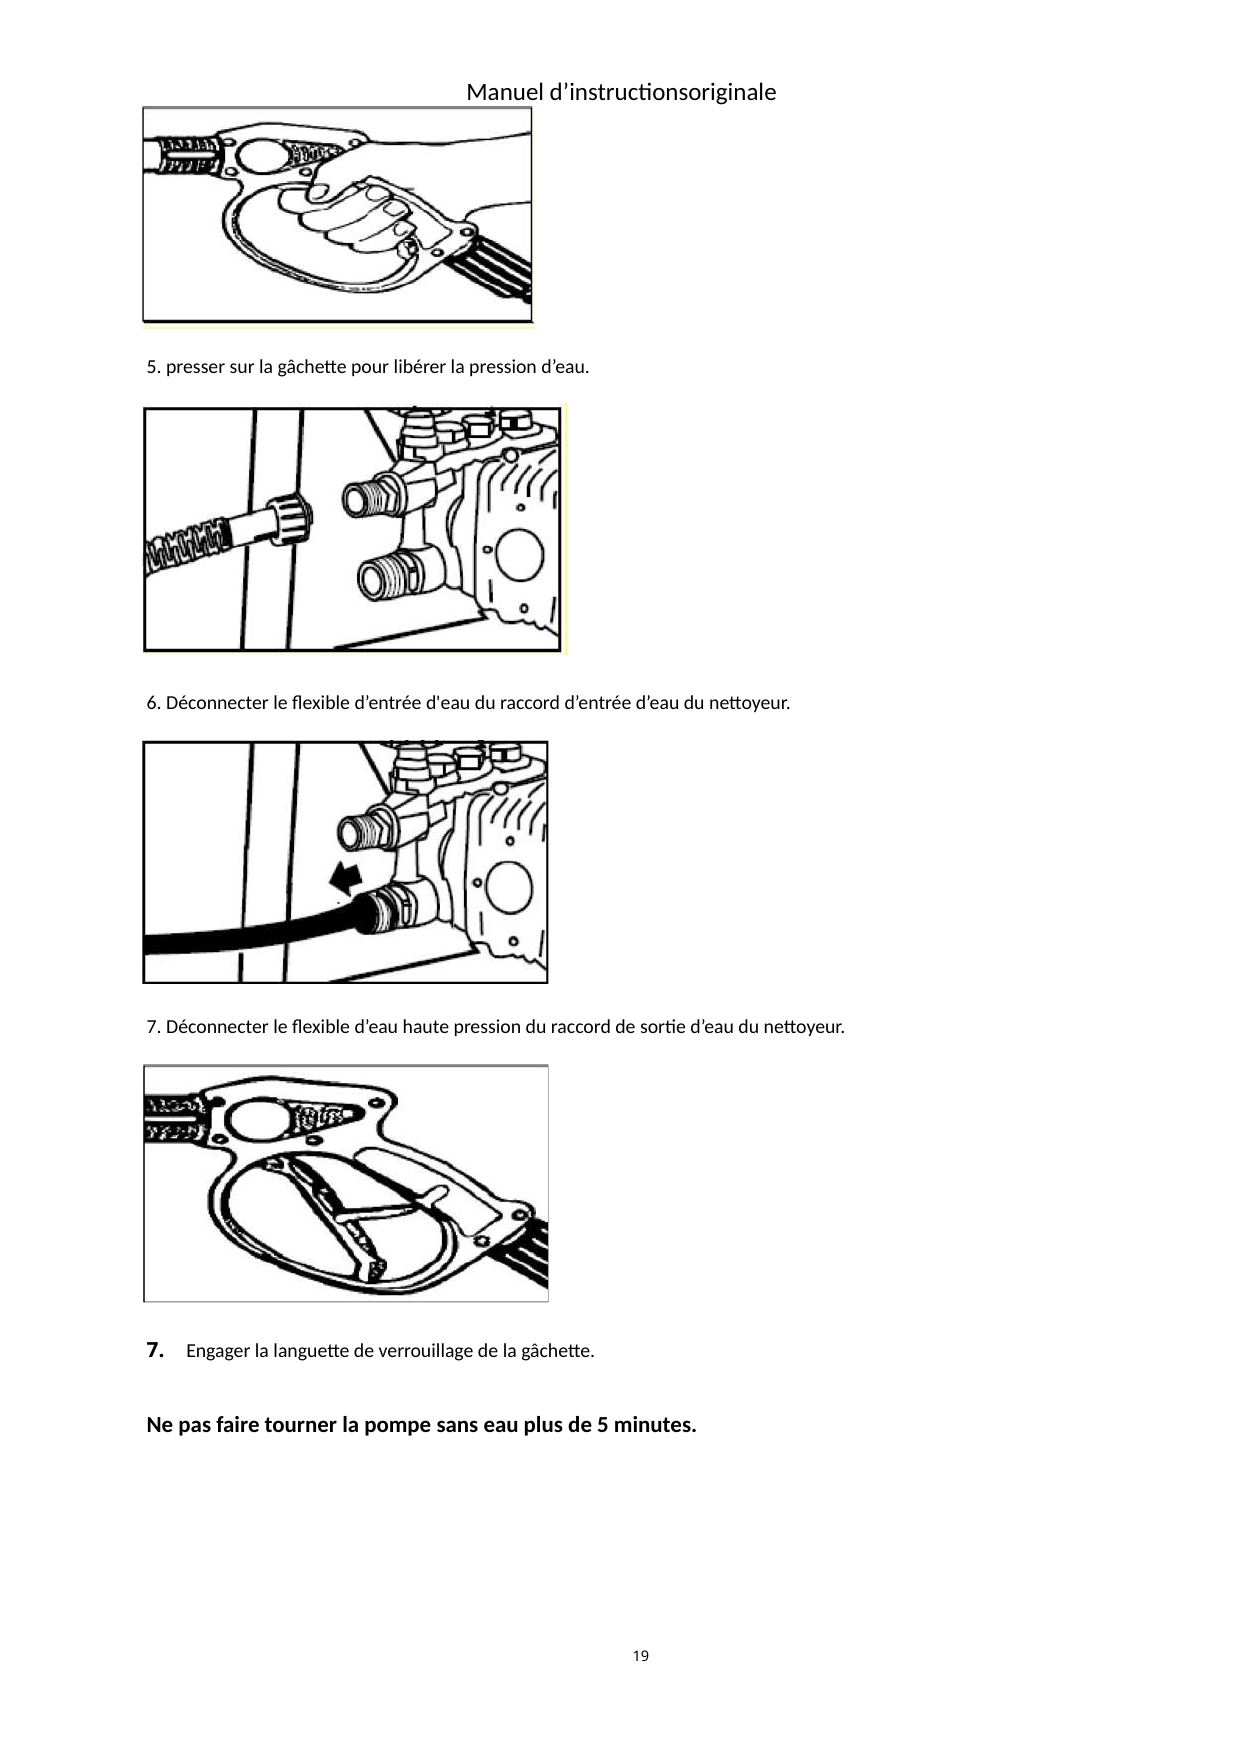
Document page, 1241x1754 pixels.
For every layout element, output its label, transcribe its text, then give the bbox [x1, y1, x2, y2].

text 6. Déconnecter le flexible d’entrée d'eau du raccord d’entrée d’eau du nettoyeur. [146, 690, 1101, 715]
picture [142, 403, 569, 655]
list Engager la languette de verrouillage de la gâchette. [146, 1337, 1101, 1362]
text 7. Déconnecter le flexible d’eau haute pression du raccord de sortie d’eau du nettoyeur. [146, 1014, 1080, 1039]
picture [142, 740, 549, 984]
picture [142, 106, 535, 329]
picture [142, 1063, 549, 1303]
text Ne pas faire tourner la pompe sans eau plus de 5 minutes. [146, 1412, 1101, 1437]
text 5. presser sur la gâchette pour libérer la pression d’eau. [146, 353, 1101, 378]
